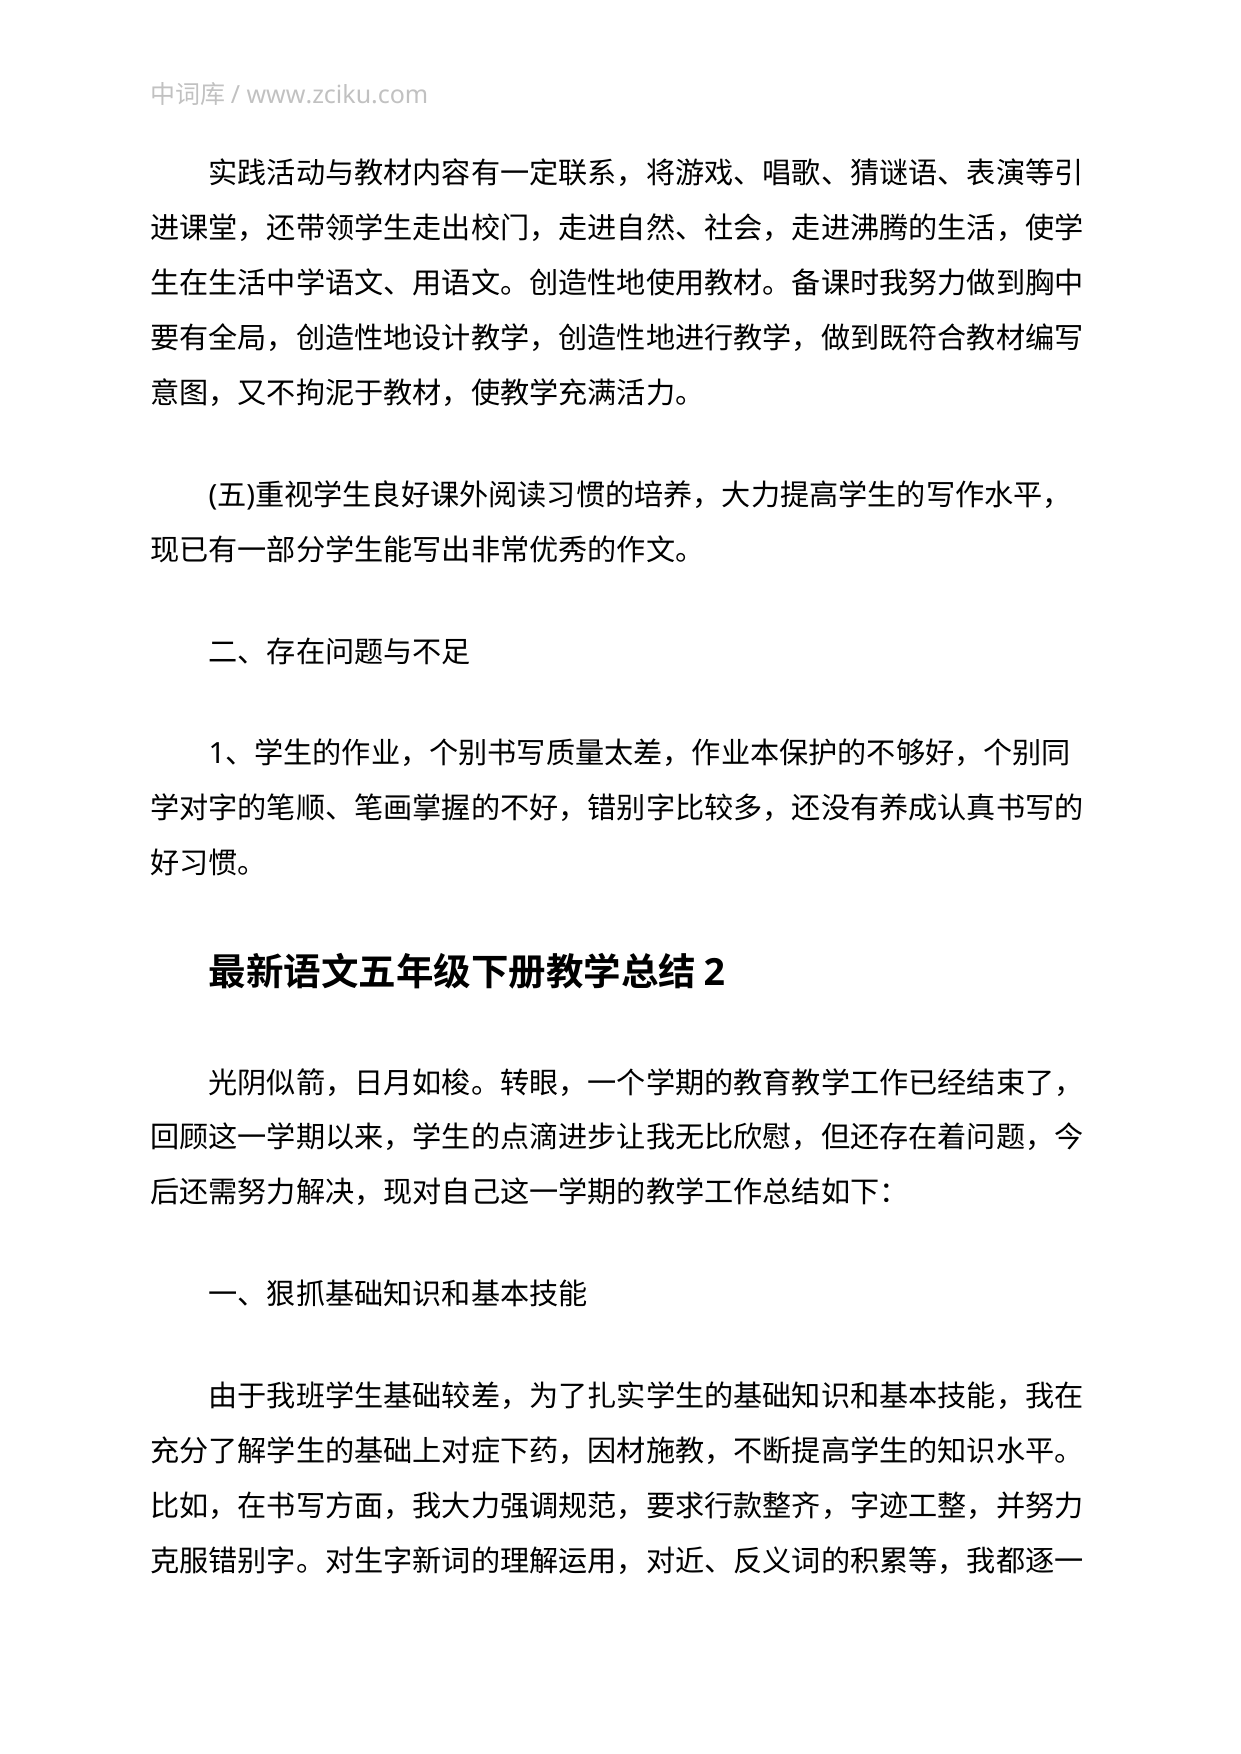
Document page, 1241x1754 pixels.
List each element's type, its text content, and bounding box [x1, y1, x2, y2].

text 实践活动与教材内容有一定联系，将游戏、唱歌、猜谜语、表演等引进课堂，还带领学生走出校门，走进自然、社会，走进沸腾的生活，使学生在生活中学语文、用语文。创造性地使用教材。备课时我努力做到胸中要有全局，创造性地设计教学，创造性地进行教学，做到既符合教材编写意图，又不拘泥于教材，使教学充满活力。 [150, 150, 1090, 412]
text 最新语文五年级下册教学总结2 [150, 942, 1090, 996]
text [150, 1372, 1090, 1579]
text 二、存在问题与不足 [150, 628, 1090, 670]
text 光阴似箭，日月如梭。转眼，一个学期的教育教学工作已经结束了，回顾这一学期以来，学生的点滴进步让我无比欣慰，但还存在着问题，今后还需努力解决，现对自己这一学期的教学工作总结如下： [150, 1059, 1090, 1211]
text (五)重视学生良好课外阅读习惯的培养，大力提高学生的写作水平，现已有一部分学生能写出非常优秀的作文。 [150, 471, 1090, 569]
text 一、狠抓基础知识和基本技能 [150, 1271, 1090, 1313]
text 1、学生的作业，个别书写质量太差，作业本保护的不够好，个别同学对字的笔顺、笔画掌握的不好，错别字比较多，还没有养成认真书写的好习惯。 [150, 730, 1090, 882]
